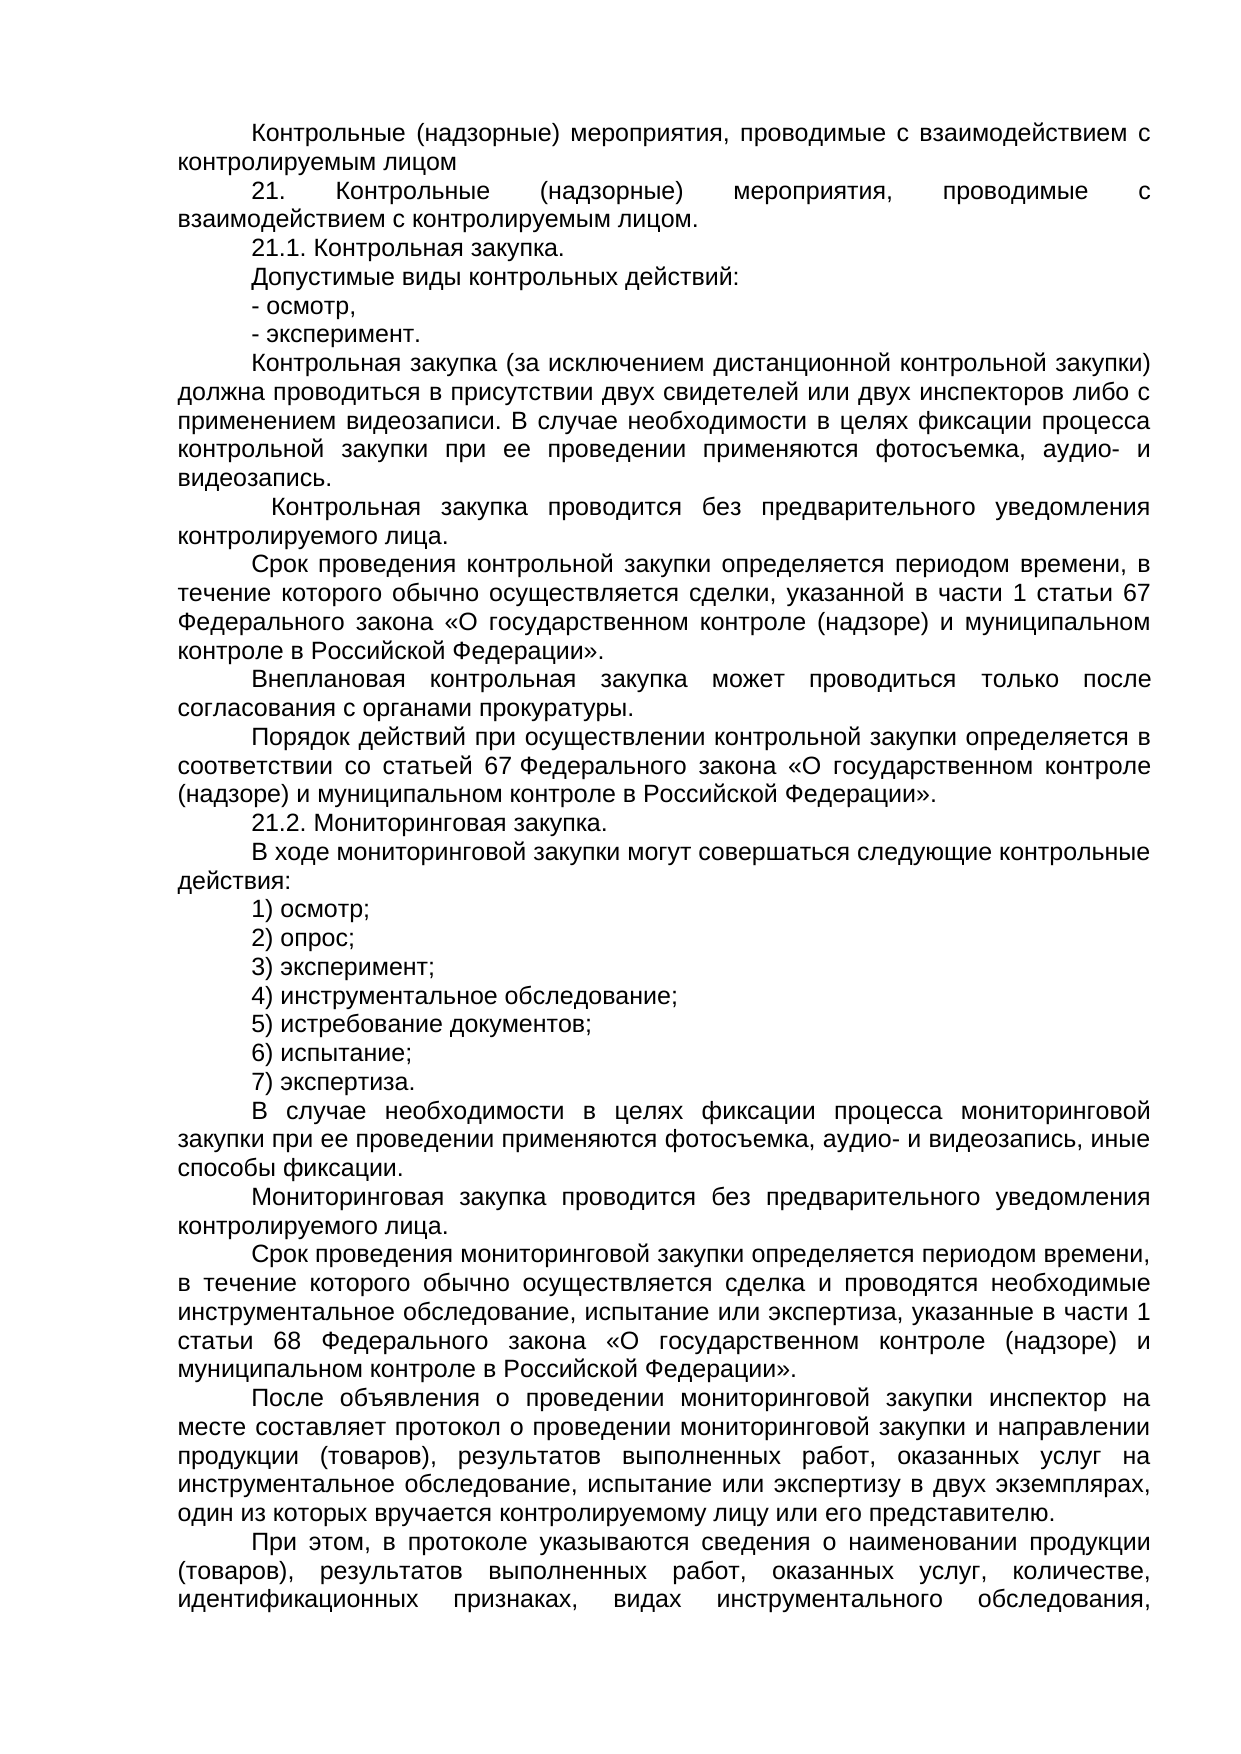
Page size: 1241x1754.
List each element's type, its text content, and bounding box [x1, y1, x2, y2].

list 21.1. Контрольная закупка. [177, 233, 1152, 262]
text Контрольная закупка (за исключением дистанционной контрольной закупки) должна проводиться в присутствии двух свидетелей или двух инспекторов либо с применением видеозаписи. В случае необходимости в целях фиксации процесса контрольной закупки при ее проведении применяются фотосъемка, аудио- и видеозапись. [177, 348, 1152, 492]
text Срок проведения мониторинговой закупки определяется периодом времени, в течение которого обычно осуществляется сделка и проводятся необходимые инструментальное обследование, испытание или экспертиза, указанные в части 1 статьи 68 Федерального закона «О государственном контроле (надзоре) и муниципальном контроле в Российской Федерации». [177, 1239, 1152, 1383]
text 21. Контрольные (надзорные) мероприятия, проводимые с взаимодействием с контролируемым лицом. [177, 176, 1152, 233]
list 21.2. Мониторинговая закупка. [177, 808, 1152, 837]
text 4) инструментальное обследование; [177, 981, 1152, 1009]
text Внеплановая контрольная закупка может проводиться только после согласования с органами прокуратуры. [177, 664, 1152, 722]
text Контрольная закупка проводится без предварительного уведомления контролируемого лица. [177, 492, 1152, 549]
text 7) экспертиза. [177, 1067, 1152, 1096]
text Контрольные (надзорные) мероприятия, проводимые с взаимодействием с контролируемым лицом [177, 118, 1152, 176]
text Срок проведения контрольной закупки определяется периодом времени, в течение которого обычно осуществляется сделки, указанной в части 1 статьи 67 Федерального закона «О государственном контроле (надзоре) и муниципальном контроле в Российской Федерации». [177, 549, 1152, 664]
text 6) испытание; [177, 1038, 1152, 1067]
text 2) опрос; [177, 923, 1152, 952]
list - осмотр, [177, 291, 1152, 319]
text Порядок действий при осуществлении контрольной закупки определяется в соответствии со статьей 67 Федерального закона «О государственном контроле (надзоре) и муниципальном контроле в Российской Федерации». [177, 722, 1152, 808]
text 3) эксперимент; [177, 952, 1152, 981]
text После объявления о проведении мониторинговой закупки инспектор на месте составляет протокол о проведении мониторинговой закупки и направлении продукции (товаров), результатов выполненных работ, оказанных услуг на инструментальное обследование, испытание или экспертизу в двух экземплярах, один из которых вручается контролируемому лицу или его представителю. [177, 1383, 1152, 1527]
list Допустимые виды контрольных действий: [177, 262, 1152, 291]
text В ходе мониторинговой закупки могут совершаться следующие контрольные действия: [177, 837, 1152, 894]
text В случае необходимости в целях фиксации процесса мониторинговой закупки при ее проведении применяются фотосъемка, аудио- и видеозапись, иные способы фиксации. [177, 1096, 1152, 1182]
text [177, 1527, 1152, 1613]
text Мониторинговая закупка проводится без предварительного уведомления контролируемого лица. [177, 1182, 1152, 1239]
text 1) осмотр; [177, 894, 1152, 923]
text 5) истребование документов; [177, 1009, 1152, 1038]
list - эксперимент. [177, 319, 1152, 348]
